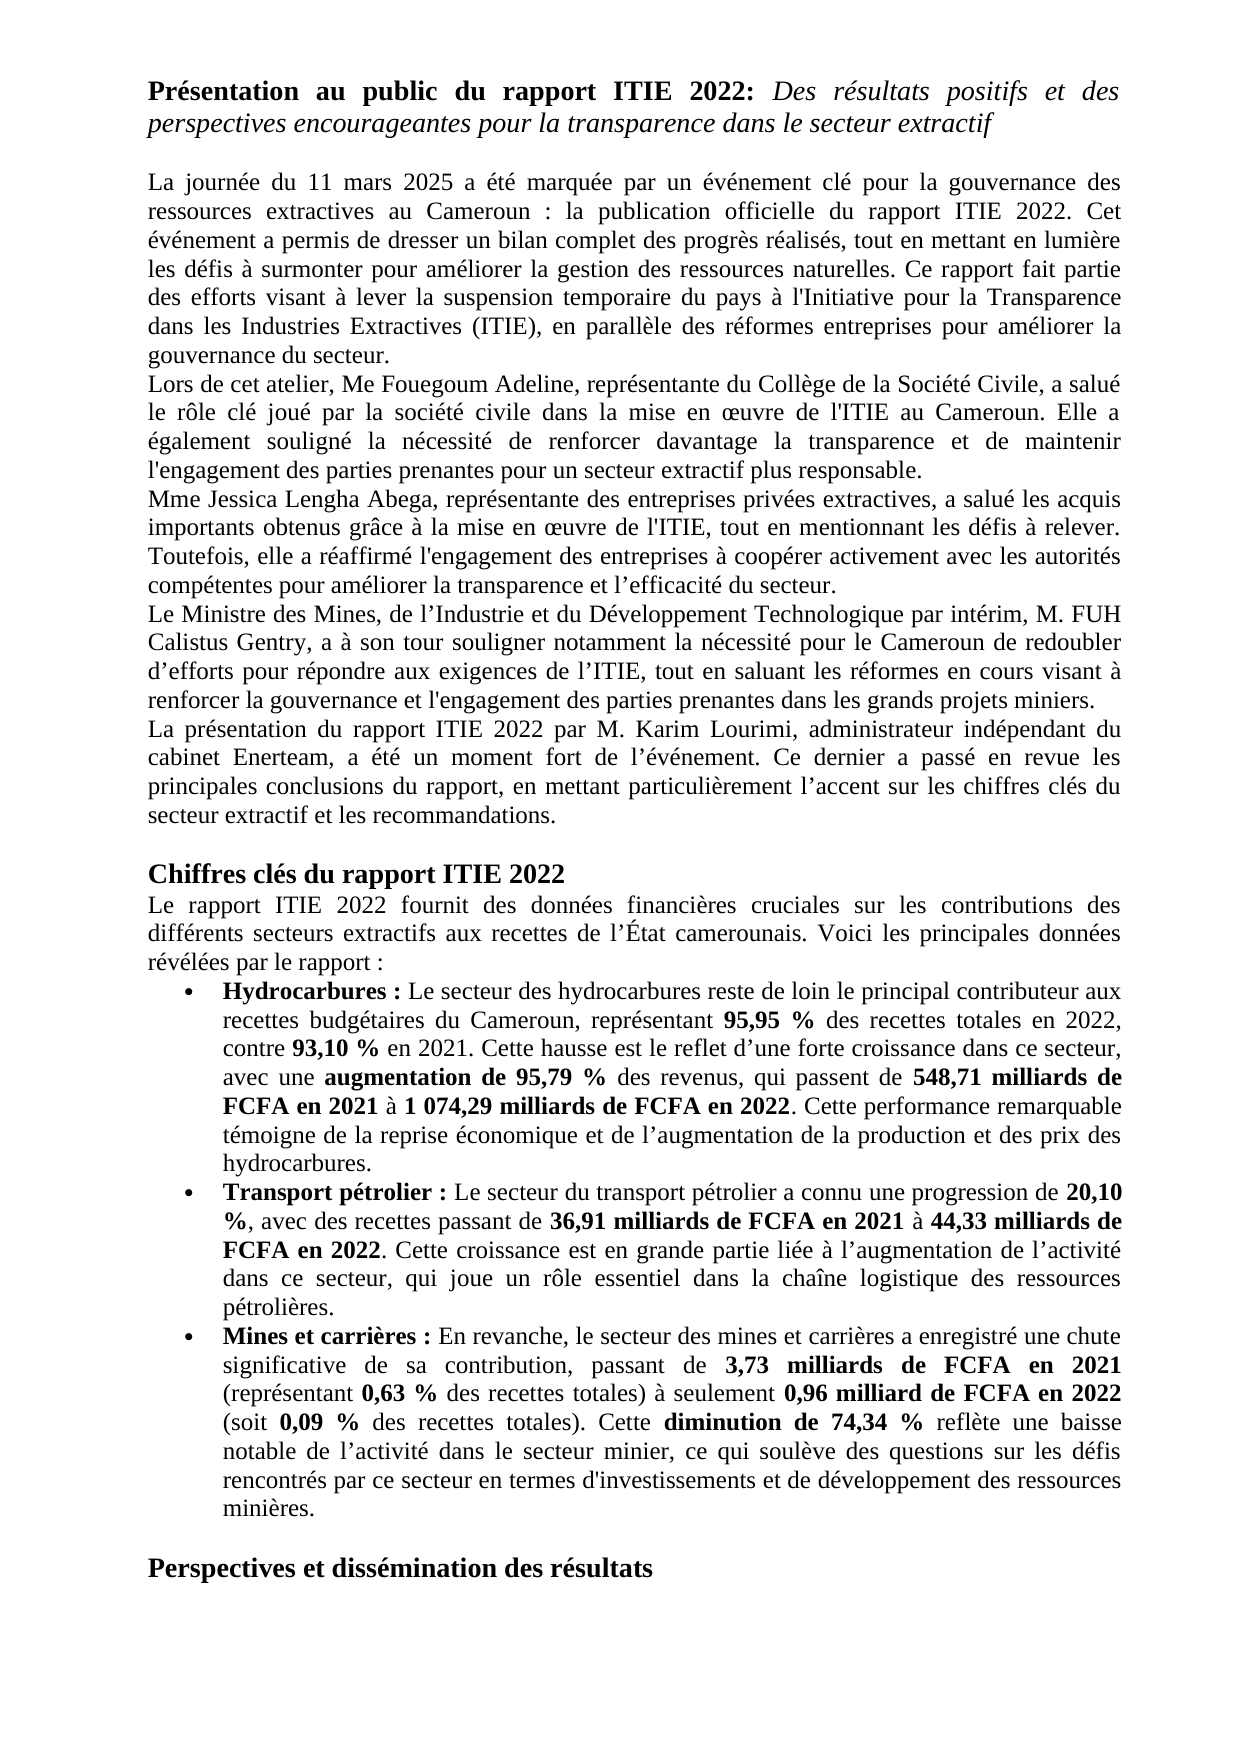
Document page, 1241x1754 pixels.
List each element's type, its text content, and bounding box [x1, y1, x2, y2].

text Le Ministre des Mines, de l’Industrie et du Développement Technologique par intérim, M. FUH Calistus Gentry, a à son tour souligner notamment la nécessité pour le Cameroun de redoubler d’efforts pour répondre aux exigences de l’ITIE, tout en saluant les réformes en cours visant à renforcer la gouvernance et l'engagement des parties prenantes dans les grands projets miniers. [148, 599, 1122, 714]
list Transport pétrolier : Le secteur du transport pétrolier a connu une progression de 20,10 %, avec des recettes passant de 36,91 milliards de FCFA en 2021 à 44,33 milliards de FCFA en 2022. Cette croissance est en grande partie liée à l’augmentation de l’activité dans ce secteur, qui joue un rôle essentiel dans la chaîne logistique des ressources pétrolières. [185, 1177, 1122, 1321]
text Présentation au public du rapport ITIE 2022: Des résultats positifs et des perspectives encourageantes pour la transparence dans le secteur extractif [148, 74, 1122, 139]
text Lors de cet atelier, Me Fouegoum Adeline, représentante du Collège de la Société Civile, a salué le rôle clé joué par la société civile dans la mise en œuvre de l'ITIE au Cameroun. Elle a également souligné la nécessité de renforcer davantage la transparence et de maintenir l'engagement des parties prenantes pour un secteur extractif plus responsable. [148, 369, 1122, 484]
text Mme Jessica Lengha Abega, représentante des entreprises privées extractives, a salué les acquis importants obtenus grâce à la mise en œuvre de l'ITIE, tout en mentionnant les défis à relever. Toutefois, elle a réaffirmé l'engagement des entreprises à coopérer activement avec les autorités compétentes pour améliorer la transparence et l’efficacité du secteur. [148, 484, 1122, 599]
text Perspectives et dissémination des résultats [148, 1551, 1122, 1583]
list Mines et carrières : En revanche, le secteur des mines et carrières a enregistré une chute significative de sa contribution, passant de 3,73 milliards de FCFA en 2021 (représentant 0,63 % des recettes totales) à seulement 0,96 milliard de FCFA en 2022 (soit 0,09 % des recettes totales). Cette diminution de 74,34 % reflète une baisse notable de l’activité dans le secteur minier, ce qui soulève des questions sur les défis rencontrés par ce secteur en termes d'investissements et de développement des ressources minières. [185, 1321, 1122, 1522]
text Le rapport ITIE 2022 fournit des données financières cruciales sur les contributions des différents secteurs extractifs aux recettes de l’État camerounais. Voici les principales données révélées par le rapport : [148, 890, 1122, 976]
text La présentation du rapport ITIE 2022 par M. Karim Lourimi, administrateur indépendant du cabinet Enerteam, a été un moment fort de l’événement. Ce dernier a passé en revue les principales conclusions du rapport, en mettant particulièrement l’accent sur les chiffres clés du secteur extractif et les recommandations. [148, 714, 1122, 829]
list Hydrocarbures : Le secteur des hydrocarbures reste de loin le principal contributeur aux recettes budgétaires du Cameroun, représentant 95,95 % des recettes totales en 2022, contre 93,10 % en 2021. Cette hausse est le reflet d’une forte croissance dans ce secteur, avec une augmentation de 95,79 % des revenus, qui passent de 548,71 milliards de FCFA en 2021 à 1 074,29 milliards de FCFA en 2022. Cette performance remarquable témoigne de la reprise économique et de l’augmentation de la production et des prix des hydrocarbures. [185, 976, 1122, 1177]
text La journée du 11 mars 2025 a été marquée par un événement clé pour la gouvernance des ressources extractives au Cameroun : la publication officielle du rapport ITIE 2022. Cet événement a permis de dresser un bilan complet des progrès réalisés, tout en mettant en lumière les défis à surmonter pour améliorer la gestion des ressources naturelles. Ce rapport fait partie des efforts visant à lever la suspension temporaire du pays à l'Initiative pour la Transparence dans les Industries Extractives (ITIE), en parallèle des réformes entreprises pour améliorer la gouvernance du secteur. [148, 167, 1122, 369]
text Chiffres clés du rapport ITIE 2022 [148, 857, 1122, 890]
